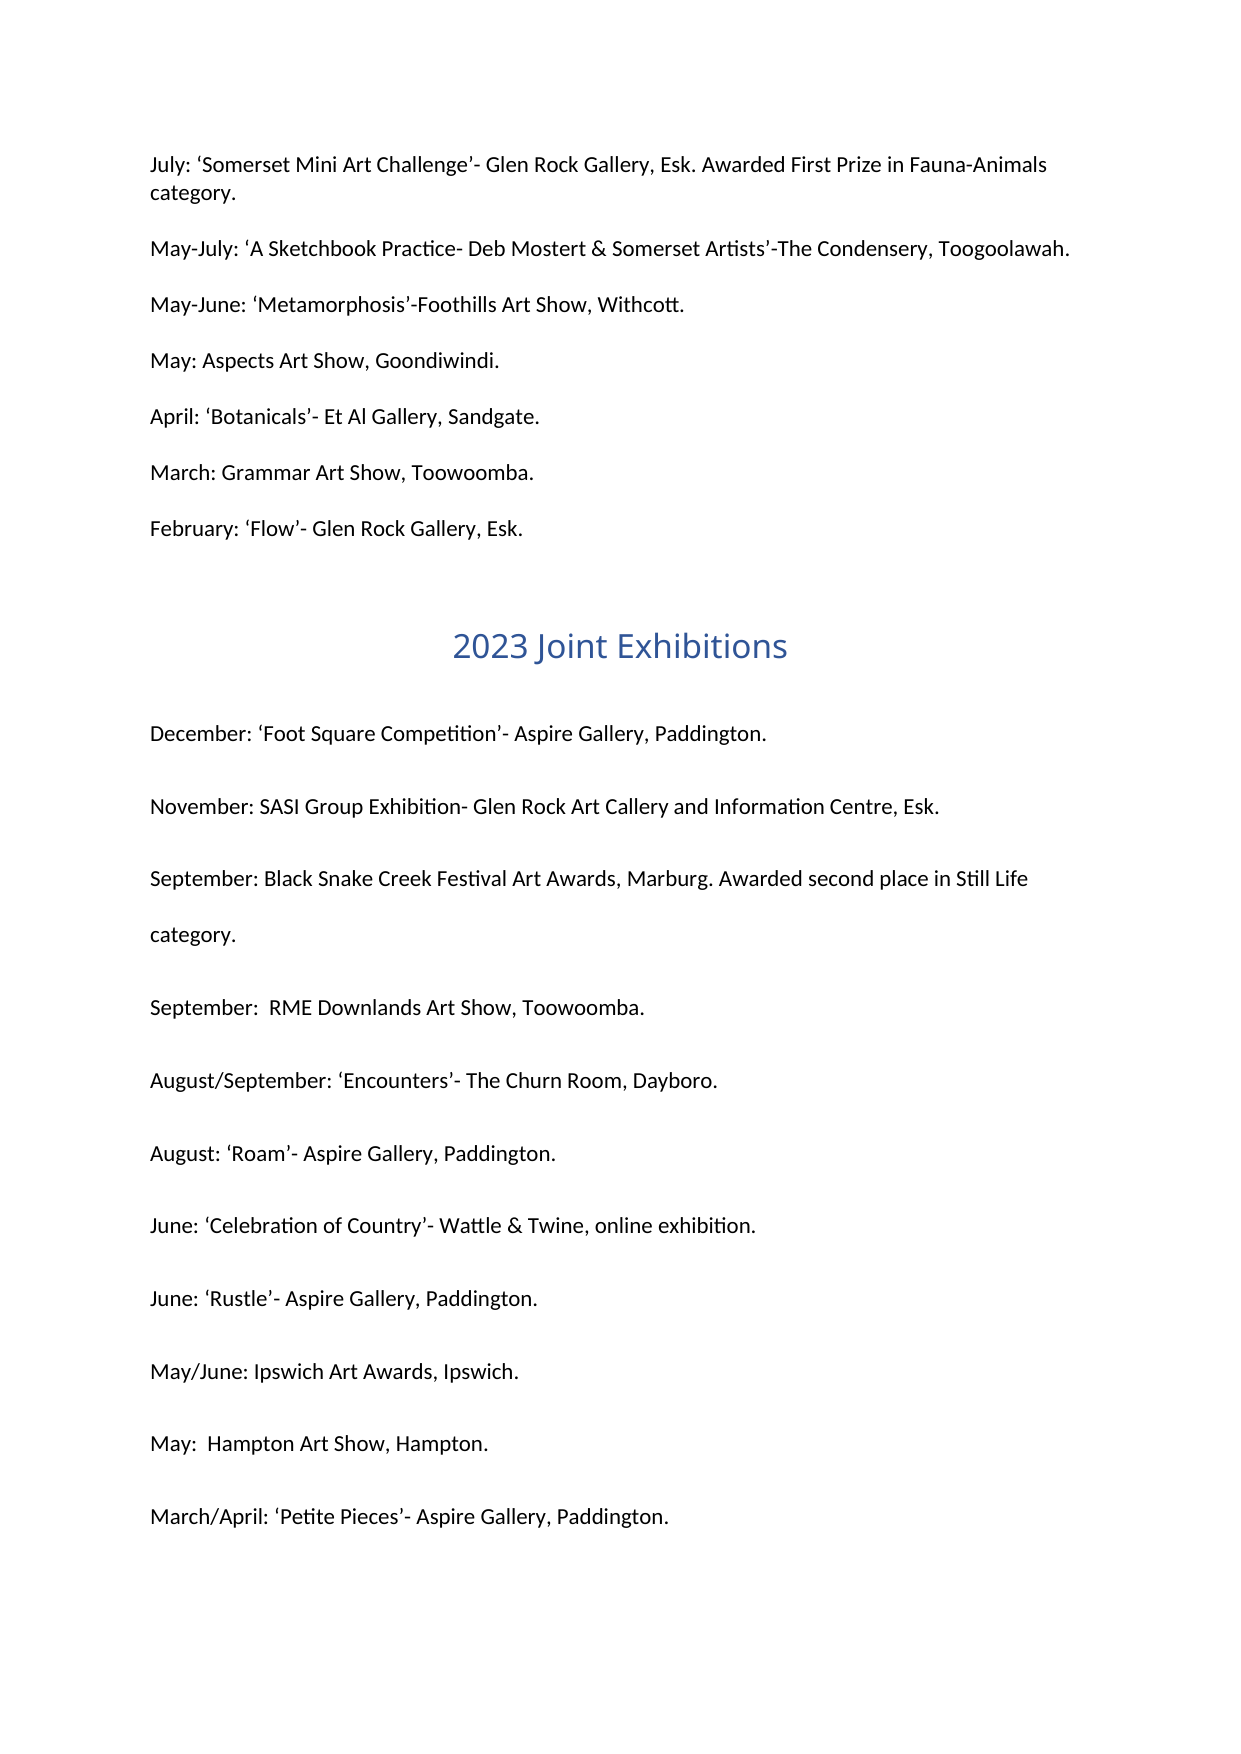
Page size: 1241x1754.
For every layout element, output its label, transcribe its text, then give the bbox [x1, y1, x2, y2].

text July: ‘Somerset Mini Art Challenge’- Glen Rock Gallery, Esk. Awarded First Prize in Fauna-Animals category. [150, 150, 1090, 206]
text December: ‘Foot Square Competition’- Aspire Gallery, Paddington. [150, 719, 1090, 747]
text September: RME Downlands Art Show, Toowoomba. [150, 993, 1090, 1021]
text June: ‘Celebration of Country’- Wattle & Twine, online exhibition. [150, 1211, 1090, 1239]
text May-June: ‘Metamorphosis’-Foothills Art Show, Withcott. [150, 290, 1090, 318]
text April: ‘Botanicals’- Et Al Gallery, Sandgate. [150, 402, 1090, 430]
text May/June: Ipswich Art Awards, Ipswich. [150, 1357, 1090, 1385]
subtitle 2023 Joint Exhibitions [150, 623, 1090, 669]
text June: ‘Rustle’- Aspire Gallery, Paddington. [150, 1284, 1090, 1312]
text September: Black Snake Creek Festival Art Awards, Marburg. Awarded second place in Still Life category. [150, 864, 1090, 949]
text February: ‘Flow’- Glen Rock Gallery, Esk. [150, 514, 1090, 542]
text November: SASI Group Exhibition- Glen Rock Art Callery and Information Centre, Esk. [150, 792, 1090, 820]
text August/September: ‘Encounters’- The Churn Room, Dayboro. [150, 1066, 1090, 1094]
text May: Hampton Art Show, Hampton. [150, 1429, 1090, 1458]
text March: Grammar Art Show, Toowoomba. [150, 458, 1090, 486]
text May-July: ‘A Sketchbook Practice- Deb Mostert & Somerset Artists’-The Condensery, Toogoolawah. [150, 234, 1090, 262]
text May: Aspects Art Show, Goondiwindi. [150, 346, 1090, 374]
text August: ‘Roam’- Aspire Gallery, Paddington. [150, 1139, 1090, 1167]
text March/April: ‘Petite Pieces’- Aspire Gallery, Paddington. [150, 1502, 1090, 1530]
